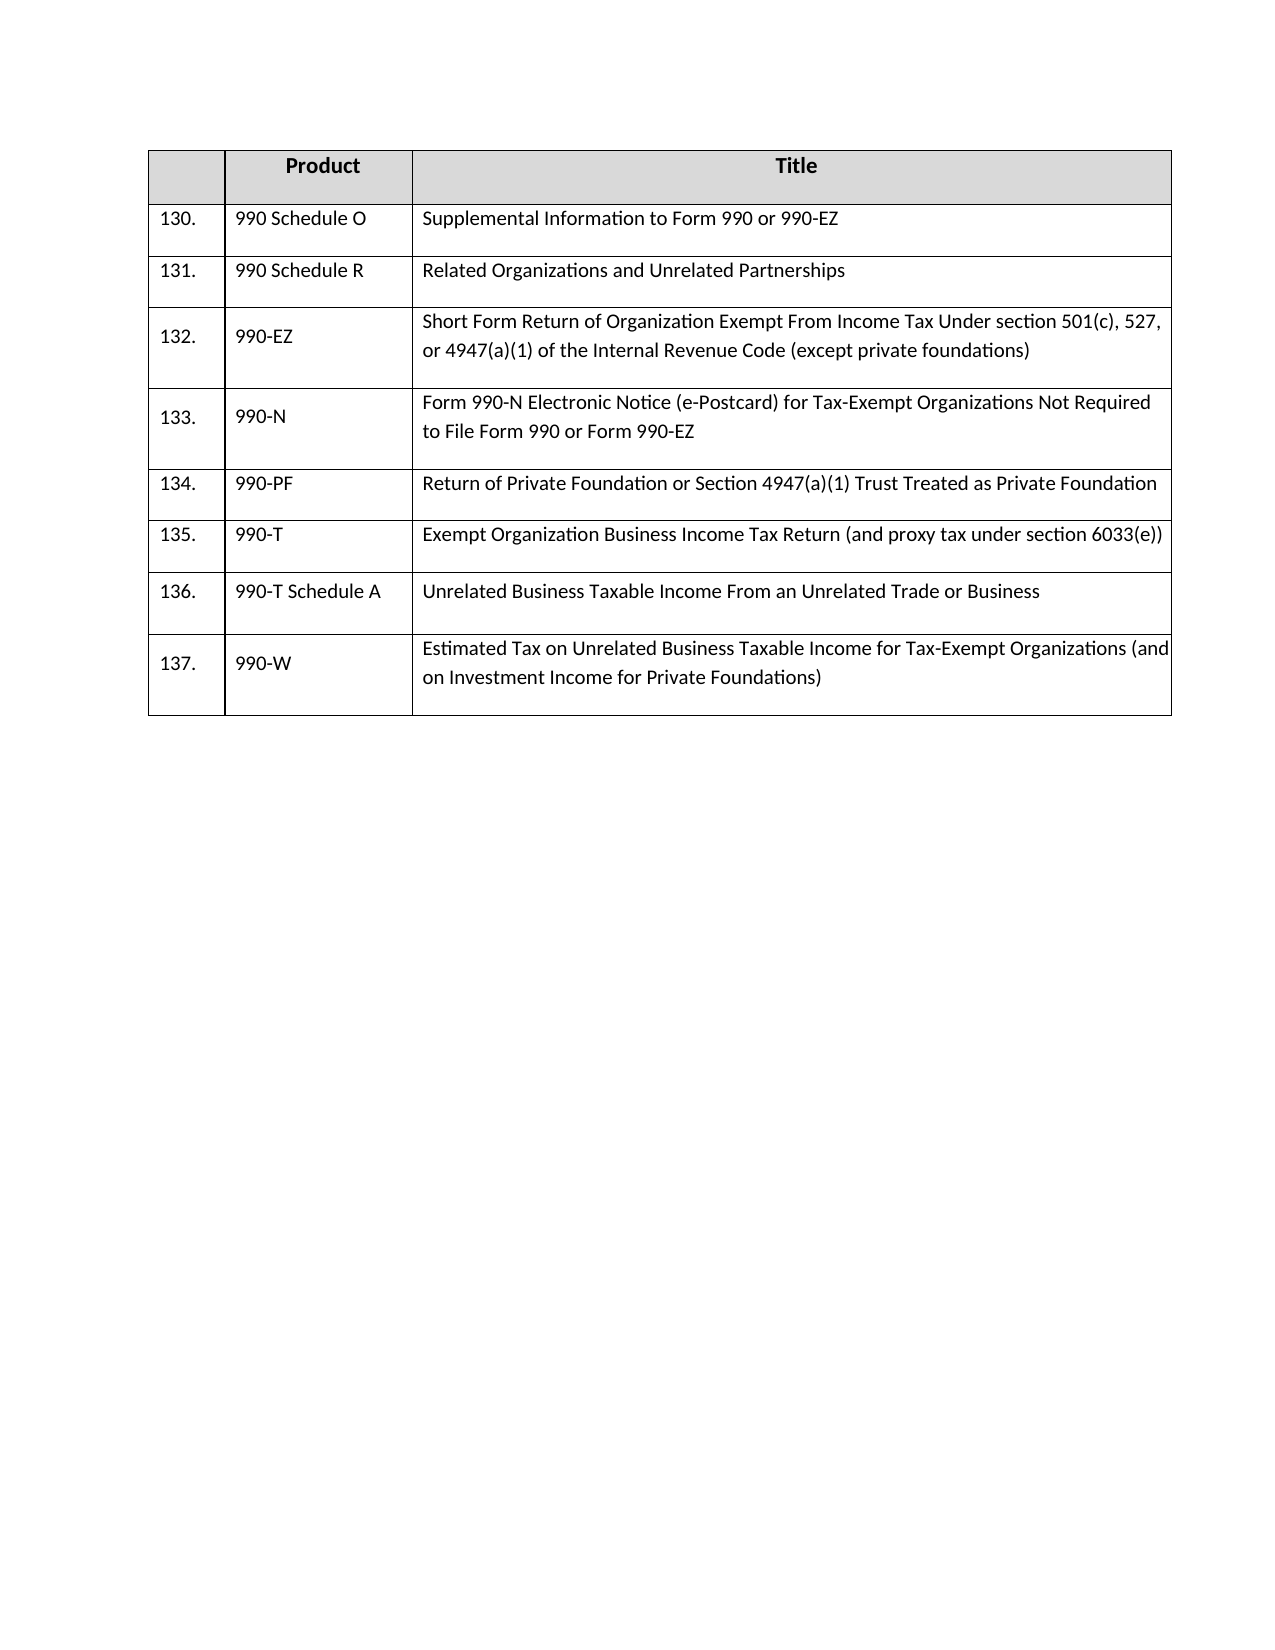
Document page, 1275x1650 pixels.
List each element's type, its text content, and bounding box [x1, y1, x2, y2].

table_header Product [226, 151, 412, 204]
table_cell [149, 257, 224, 307]
table_cell [149, 470, 224, 520]
table_cell [149, 521, 224, 572]
table_cell Estimated Tax on Unrelated Business Taxable Income for Tax-Exempt Organizations (and on Investment Income for Private Foundations) [413, 635, 1171, 715]
table_cell 990-T Schedule A [226, 573, 412, 634]
table_cell 990 Schedule R [226, 257, 412, 307]
table_header Title [413, 151, 1171, 204]
table_cell Short Form Return of Organization Exempt From Income Tax Under section 501(c), 527, or 4947(a)(1) of the Internal Revenue Code (except private foundations) [413, 308, 1171, 388]
table_cell Supplemental Information to Form 990 or 990-EZ [413, 205, 1171, 256]
table_cell 990-T [226, 521, 412, 572]
table_cell Form 990-N Electronic Notice (e-Postcard) for Tax-Exempt Organizations Not Required to File Form 990 or Form 990-EZ [413, 389, 1171, 469]
table_cell [149, 389, 224, 469]
table_cell 990-W [226, 635, 412, 715]
table_cell [149, 205, 224, 256]
table_cell [149, 308, 224, 388]
table_cell [149, 573, 224, 634]
table_cell 990-EZ [226, 308, 412, 388]
table_cell 990 Schedule O [226, 205, 412, 256]
table_cell Unrelated Business Taxable Income From an Unrelated Trade or Business [413, 573, 1171, 634]
table_cell [149, 635, 224, 715]
table_cell Exempt Organization Business Income Tax Return (and proxy tax under section 6033(e)) [413, 521, 1171, 572]
table_cell 990-N [226, 389, 412, 469]
table_cell Return of Private Foundation or Section 4947(a)(1) Trust Treated as Private Foundation [413, 470, 1171, 520]
table_header [149, 151, 224, 204]
table_cell 990-PF [226, 470, 412, 520]
table_cell Related Organizations and Unrelated Partnerships [413, 257, 1171, 307]
